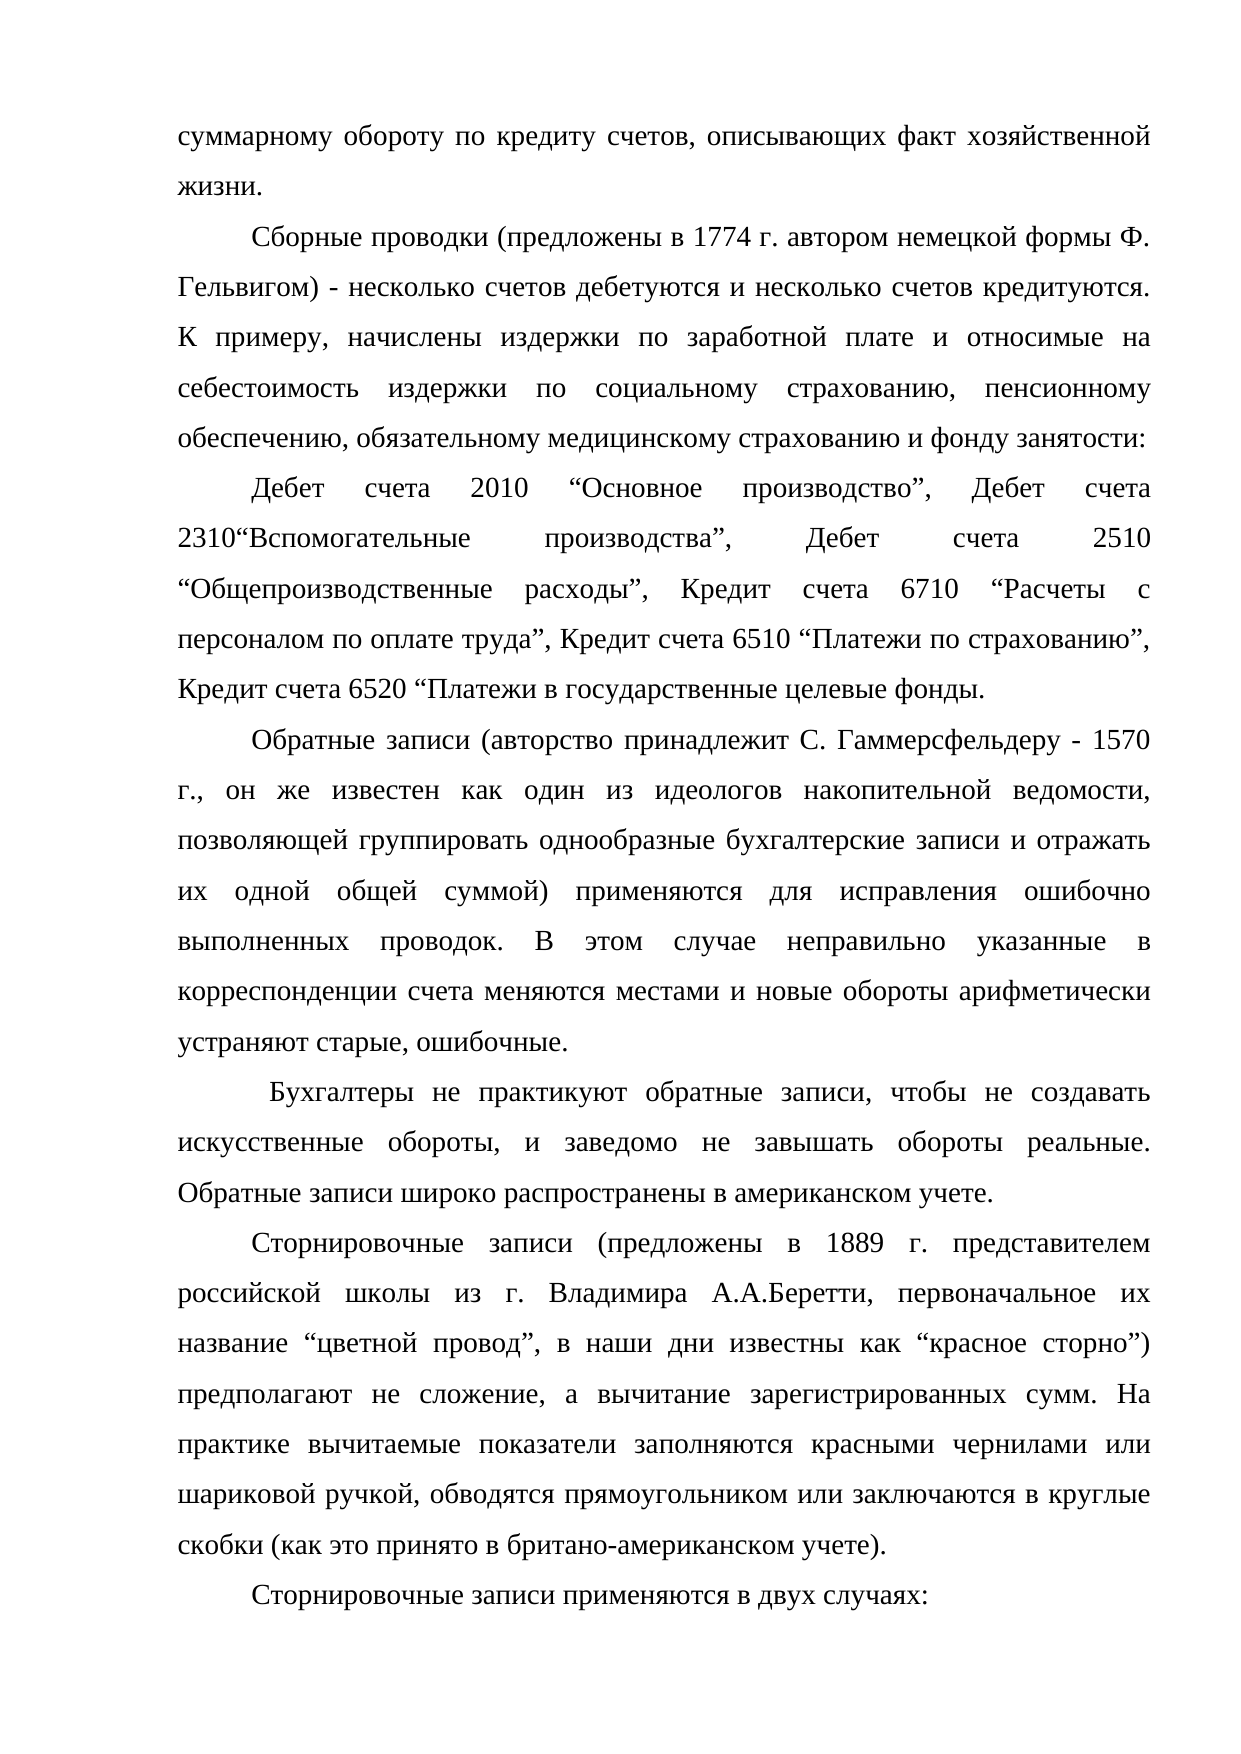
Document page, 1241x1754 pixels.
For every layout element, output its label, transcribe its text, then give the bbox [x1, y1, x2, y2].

text Сторнировочные записи применяются в двух случаях: [177, 1577, 1152, 1611]
text Бухгалтеры не практикуют обратные записи, чтобы не создавать искусственные обороты, и заведомо не завышать обороты реальные. Обратные записи широко распространены в американском учете. [177, 1074, 1152, 1208]
text Дебет счета 2010 “Основное производство”, Дебет счета 2310“Вспомогательные производства”, Дебет счета 2510 “Общепроизводственные расходы”, Кредит счета 6710 “Расчеты с персоналом по оплате труда”, Кредит счета 6510 “Платежи по страхованию”, Кредит счета 6520 “Платежи в государственные целевые фонды. [177, 470, 1152, 705]
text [177, 118, 1152, 202]
text Сборные проводки (предложены в . автором немецкой формы Ф. Гельвигом) - несколько счетов дебетуются и несколько счетов кредитуются. К примеру, начислены издержки по заработной плате и относимые на себестоимость издержки по социальному страхованию, пенсионному обеспечению, обязательному медицинскому страхованию и фонду занятости: [177, 219, 1152, 453]
text Сторнировочные записи (предложены в . представителем российской школы из г. Владимира А.А.Беретти, первоначальное их название “цветной провод”, в наши дни известны как “красное сторно”) предполагают не сложение, а вычитание зарегистрированных сумм. На практике вычитаемые показатели заполняются красными чернилами или шариковой ручкой, обводятся прямоугольником или заключаются в круглые скобки (как это принято в британо-американском учете). [177, 1225, 1152, 1560]
text Обратные записи (авторство принадлежит С. Гаммерсфельдеру - ., он же известен как один из идеологов накопительной ведомости, позволяющей группировать однообразные бухгалтерские записи и отражать их одной общей суммой) применяются для исправления ошибочно выполненных проводок. В этом случае неправильно указанные в корреспонденции счета меняются местами и новые обороты арифметически устраняют старые, ошибочные. [177, 722, 1152, 1057]
